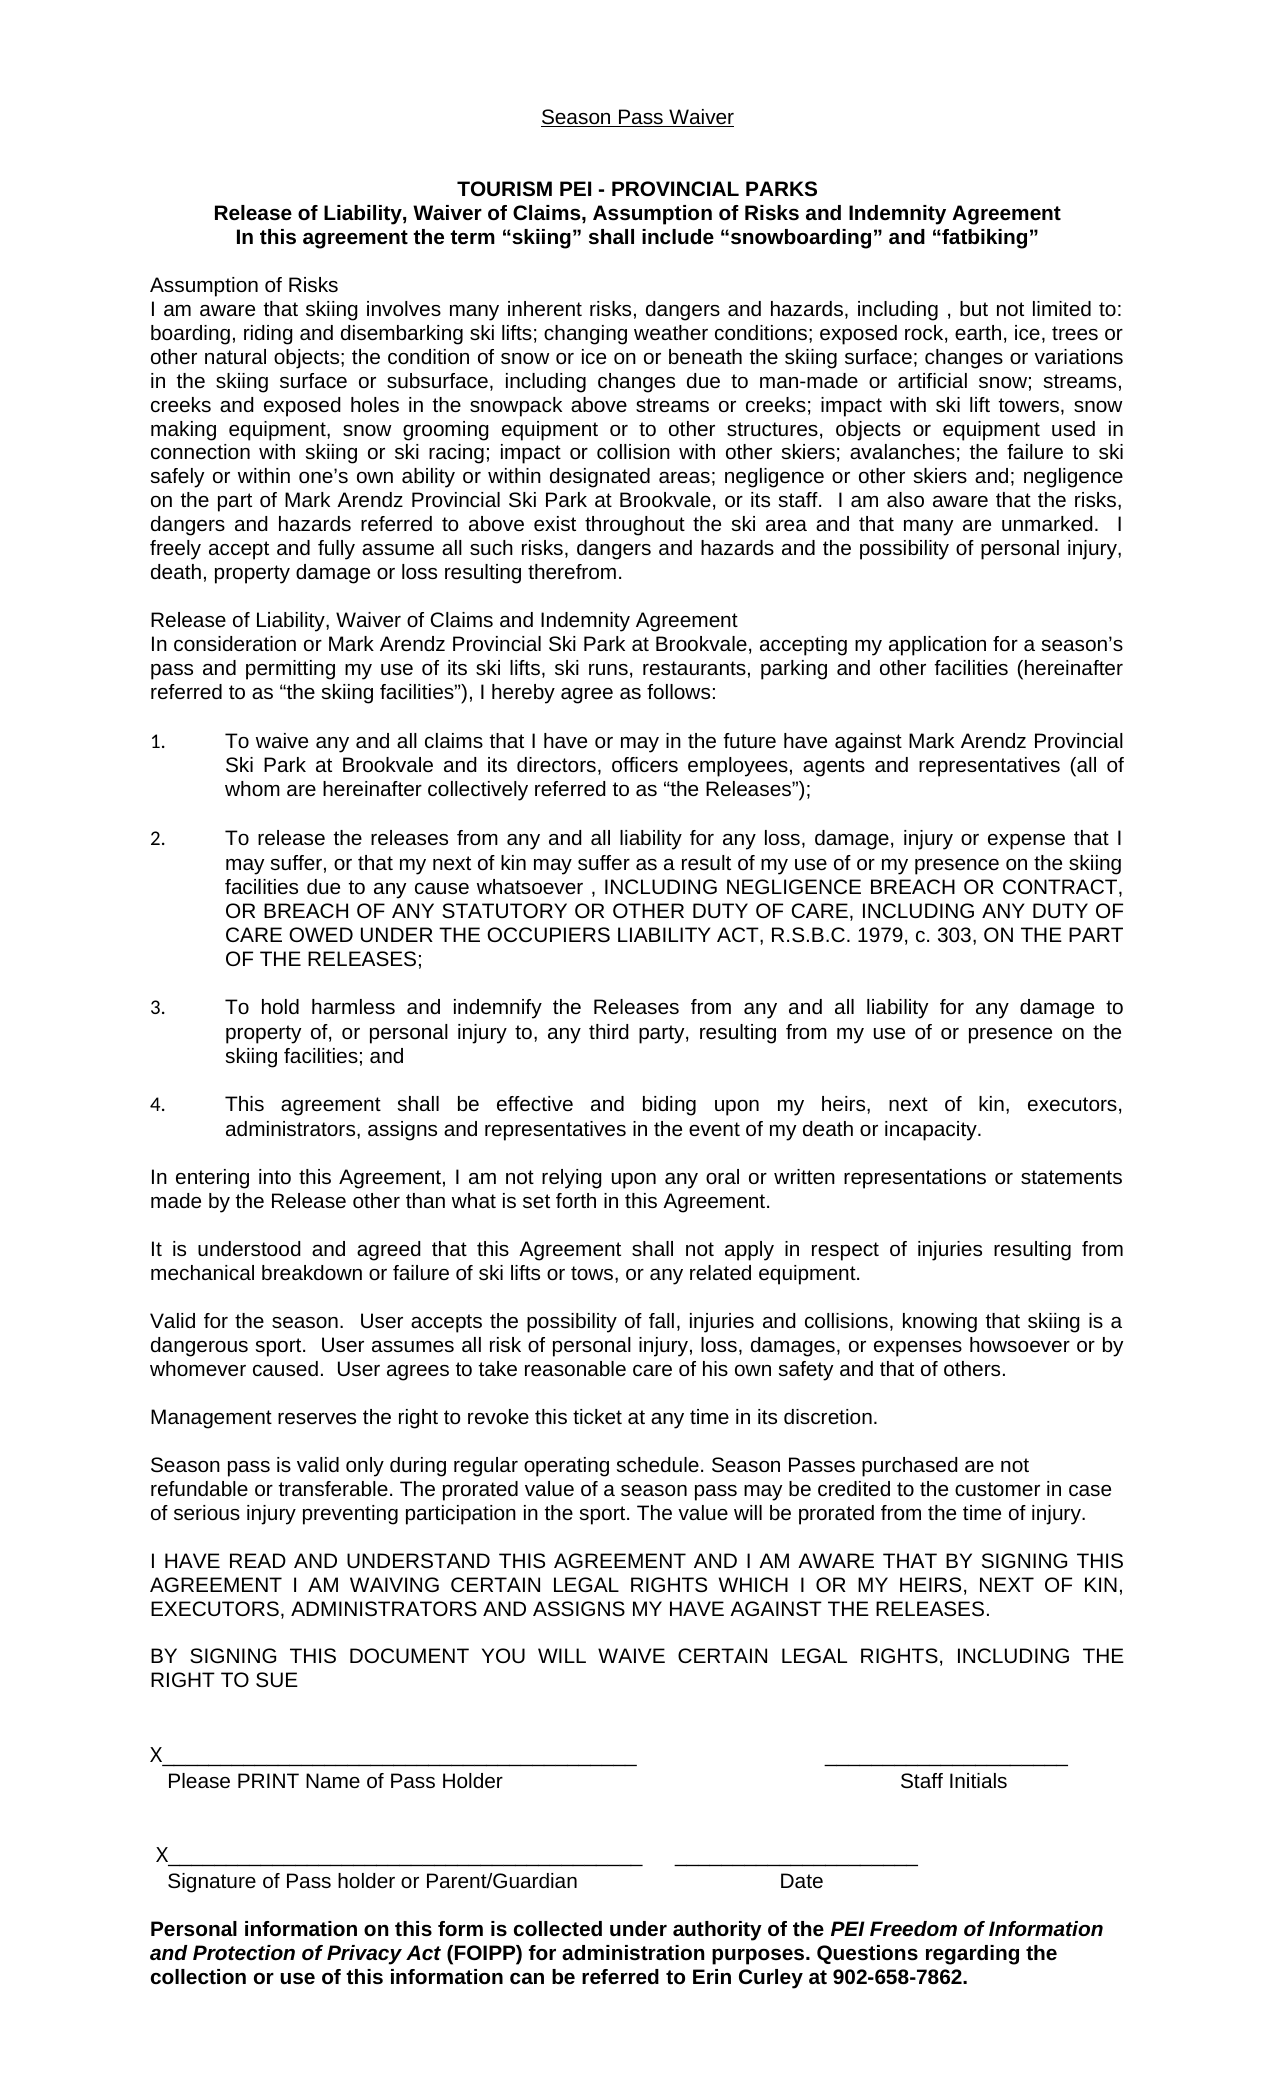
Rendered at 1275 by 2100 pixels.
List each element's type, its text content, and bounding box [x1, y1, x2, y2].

list Please PRINT Name of Pass Holder Staff Initials [150, 1769, 1125, 1793]
text Valid for the season. User accepts the possibility of fall, injuries and collisions, knowing that skiing is a dangerous sport. User assumes all risk of personal injury, loss, damages, or expenses howsoever or by whomever caused. User agrees to take reasonable care of his own safety and that of others. [150, 1309, 1125, 1381]
list X_________________________________________ _____________________ [150, 1740, 1125, 1769]
list To hold harmless and indemnify the Releases from any and all liability for any damage to property of, or personal injury to, any third party, resulting from my use of or presence on the skiing facilities; and [150, 994, 1125, 1068]
list It is understood and agreed that this Agreement shall not apply in respect of injuries resulting from mechanical breakdown or failure of ski lifts or tows, or any related equipment. [150, 1237, 1125, 1285]
list Personal information on this form is collected under authority of the PEI Freedom of Information and Protection of Privacy Act (FOIPP) for administration purposes. Questions regarding the collection or use of this information can be referred to Erin Curley at 902-658-7862. [150, 1917, 1125, 1989]
list In entering into this Agreement, I am not relying upon any oral or written representations or statements made by the Release other than what is set forth in this Agreement. [150, 1165, 1125, 1213]
list Season pass is valid only during regular operating schedule. Season Passes purchased are not refundable or transferable. The prorated value of a season pass may be credited to the customer in case of serious injury preventing participation in the sport. The value will be prorated from the time of injury. [150, 1453, 1125, 1524]
list Signature of Pass holder or Parent/Guardian Date [150, 1869, 1125, 1893]
text Release of Liability, Waiver of Claims and Indemnity Agreement [150, 608, 1125, 632]
text Season Pass Waiver [150, 105, 1125, 129]
list To release the releases from any and all liability for any loss, damage, injury or expense that I may suffer, or that my next of kin may suffer as a result of my use of or my presence on the skiing facilities due to any cause whatsoever , INCLUDING NEGLIGENCE BREACH OR CONTRACT, OR BREACH OF ANY STATUTORY OR OTHER DUTY OF CARE, INCLUDING ANY DUTY OF CARE OWED UNDER THE OCCUPIERS LIABILITY ACT, R.S.B.C. 1979, c. 303, ON THE PART OF THE RELEASES; [150, 825, 1125, 970]
text I am aware that skiing involves many inherent risks, dangers and hazards, including , but not limited to: boarding, riding and disembarking ski lifts; changing weather conditions; exposed rock, earth, ice, trees or other natural objects; the condition of snow or ice on or beneath the skiing surface; changes or variations in the skiing surface or subsurface, including changes due to man-made or artificial snow; streams, creeks and exposed holes in the snowpack above streams or creeks; impact with ski lift towers, snow making equipment, snow grooming equipment or to other structures, objects or equipment used in connection with skiing or ski racing; impact or collision with other skiers; avalanches; the failure to ski safely or within one’s own ability or within designated areas; negligence or other skiers and; negligence on the part of Mark Arendz Provincial Ski Park at Brookvale, or its staff. I am also aware that the risks, dangers and hazards referred to above exist throughout the ski area and that many are unmarked. I freely accept and fully assume all such risks, dangers and hazards and the possibility of personal injury, death, property damage or loss resulting therefrom. [150, 297, 1125, 584]
list BY SIGNING THIS DOCUMENT YOU WILL WAIVE CERTAIN LEGAL RIGHTS, INCLUDING THE RIGHT TO SUE [150, 1644, 1125, 1692]
list To waive any and all claims that I have or may in the future have against Mark Arendz Provincial Ski Park at Brookvale and its directors, officers employees, agents and representatives (all of whom are hereinafter collectively referred to as “the Releases”); [150, 728, 1125, 801]
list X_________________________________________ _____________________ [150, 1841, 1125, 1869]
text In consideration or Mark Arendz Provincial Ski Park at Brookvale, accepting my application for a season’s pass and permitting my use of its ski lifts, ski runs, restaurants, parking and other facilities (hereinafter referred to as “the skiing facilities”), I hereby agree as follows: [150, 632, 1125, 704]
list I HAVE READ AND UNDERSTAND THIS AGREEMENT AND I AM AWARE THAT BY SIGNING THIS AGREEMENT I AM WAIVING CERTAIN LEGAL RIGHTS WHICH I OR MY HEIRS, NEXT OF KIN, EXECUTORS, ADMINISTRATORS AND ASSIGNS MY HAVE AGAINST THE RELEASES. [150, 1548, 1125, 1620]
list This agreement shall be effective and biding upon my heirs, next of kin, executors, administrators, assigns and representatives in the event of my death or incapacity. [150, 1092, 1125, 1141]
text Assumption of Risks [150, 273, 1125, 297]
text In this agreement the term “skiing” shall include “snowboarding” and “fatbiking” [150, 225, 1125, 249]
text Release of Liability, Waiver of Claims, Assumption of Risks and Indemnity Agreement [150, 201, 1125, 225]
text Management reserves the right to revoke this ticket at any time in its discretion. [150, 1405, 1125, 1429]
text TOURISM PEI - PROVINCIAL PARKS [150, 177, 1125, 201]
